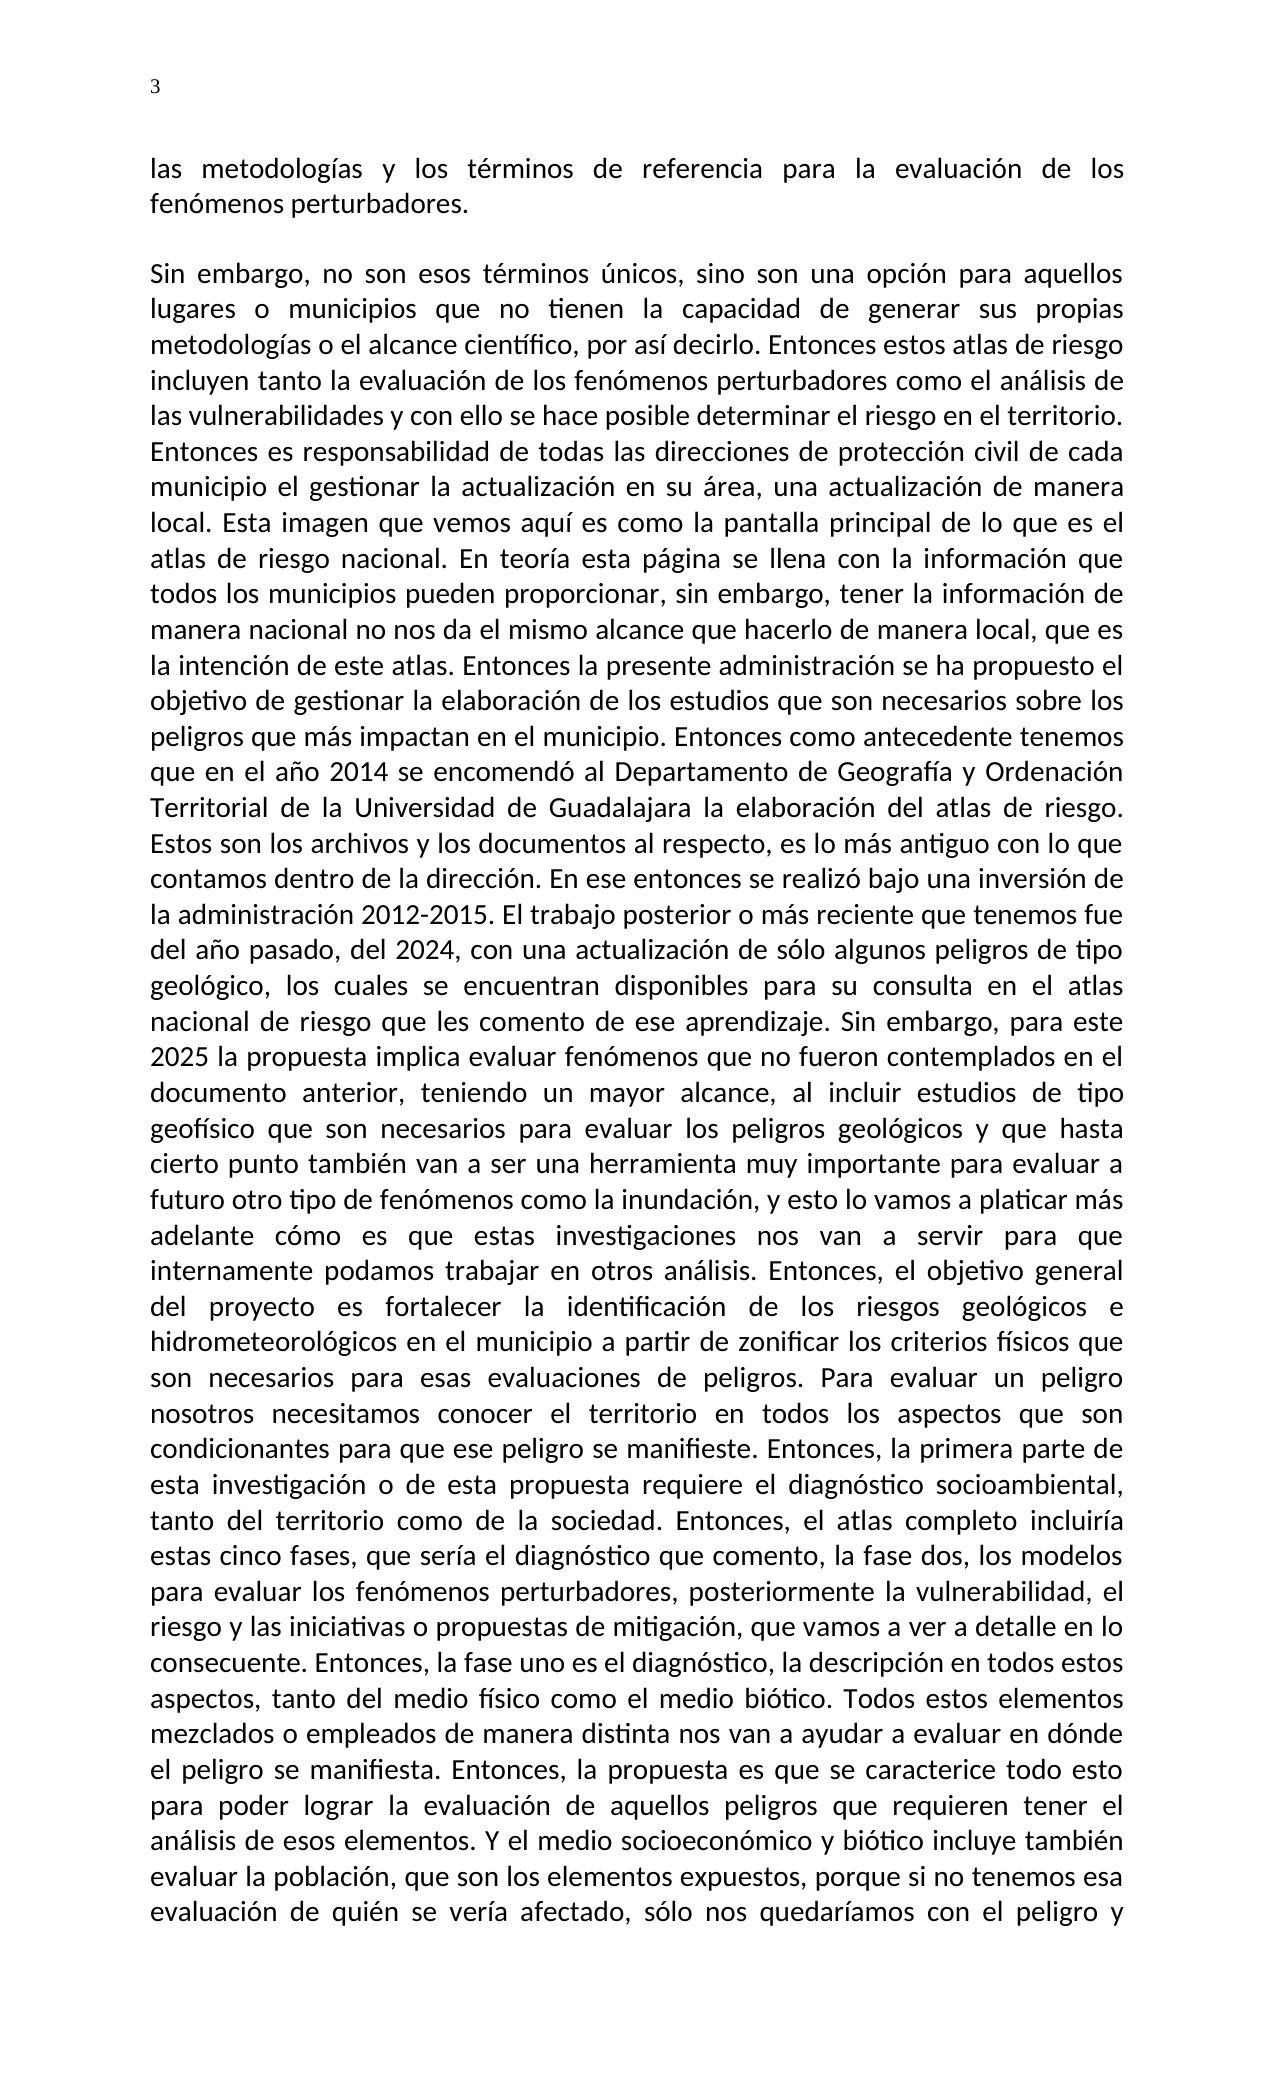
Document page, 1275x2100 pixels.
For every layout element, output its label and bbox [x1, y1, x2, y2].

text [150, 255, 1125, 1929]
text [150, 150, 1125, 221]
